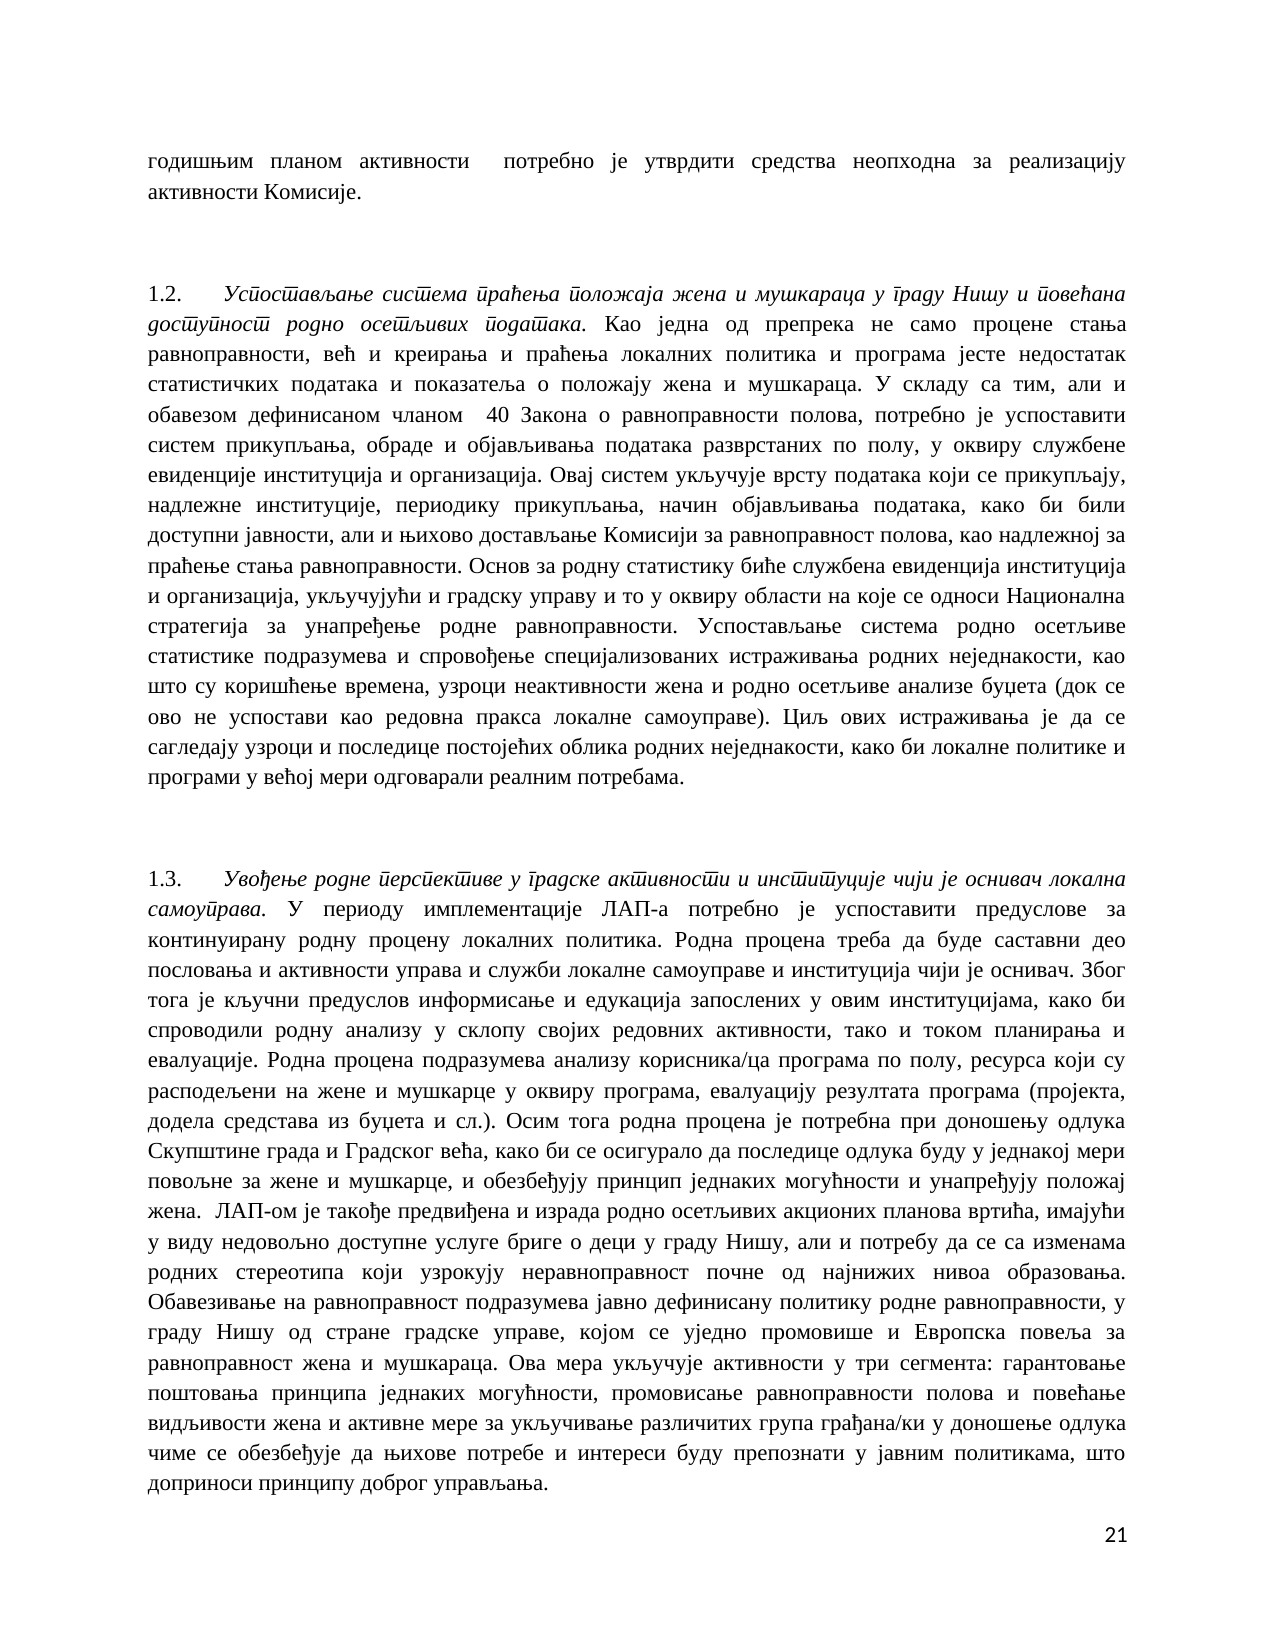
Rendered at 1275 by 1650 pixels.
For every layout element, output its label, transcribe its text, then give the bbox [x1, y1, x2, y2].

text 1.2. Успостављање система праћења положаја жена и мушкараца у граду Нишу и повећана доступност родно осетљивих података. Као једна од препрека не само процене стања равноправности, већ и креирања и праћења локалних политика и програма јесте недостатак статистичких података и показатеља о положају жена и мушкараца. У складу са тим, али и обавезом дефинисаном чланом 40 Закона о равноправности полова, потребно је успоставити систем прикупљања, обраде и објављивања података разврстаних по полу, у оквиру службене евиденције институција и организација. Овај систем укључује врсту података који се прикупљају, надлежне институције, периодику прикупљања, начин објављивања података, како би били доступни јавности, али и њихово достављање Комисији за равноправност полова, као надлежној за праћење стања равноправности. Основ за родну статистику биће службена евиденција институција и организација, укључујући и градску управу и то у оквиру области на које се односи Национална стратегија за унапређење родне равноправности. Успостављање система родно осетљиве статистике подразумева и спровођење специјализованих истраживања родних неједнакости, као што су коришћење времена, узроци неактивности жена и родно осетљиве анализе буџета (док се ово не успостави као редовна пракса локалне самоуправе). Циљ ових истраживања је да се сагледају узроци и последице постојећих облика родних неједнакости, како би локалне политике и програми у већој мери одговарали реалним потребама. [148, 280, 1127, 789]
text 1.3. Увођење родне перспективе у градске активности и институције чији је оснивач локална самоуправа. У периоду имплементације ЛАП-а потребно је успоставити предуслове за континуирану родну процену локалних политика. Родна процена треба да буде саставни део пословања и активности управа и служби локалне самоуправе и институција чији је оснивач. Због тога је кључни предуслов информисање и едукација запослених у овим институцијама, како би спроводили родну анализу у склопу својих редовних активности, тако и током планирања и евалуације. Родна процена подразумева анализу корисника/ца програма по полу, ресурса који су расподељени на жене и мушкарце у оквиру програма, евалуацију резултата програма (пројекта, додела средстава из буџета и сл.). Осим тога родна процена је потребна при доношењу одлука Скупштине града и Градског већа, како би се осигурало да последице одлука буду у једнакој мери повољне за жене и мушкарце, и обезбеђују принцип једнаких могућности и унапређују положај жена. ЛАП-ом је такође предвиђена и израда родно осетљивих акционих планова вртића, имајући у виду недовољно доступне услуге бриге о деци у граду Нишу, али и потребу да се са изменама родних стереотипа који узрокују неравноправност почне од најнижих нивоа образовања. Обавезивање на равноправност подразумева јавно дефинисану политику родне равноправности, у граду Нишу од стране градске управе, којом се уједно промовише и Европска повеља за равноправност жена и мушкараца. Ова мера укључује активности у три сегмента: гарантовање поштовања принципа једнаких могућности, промовисање равноправности полова и повећање видљивости жена и активне мере за укључивање различитих група грађана/ки у доношење одлука чиме се обезбеђује да њихове потребе и интереси буду препознати у јавним политикама, што доприноси принципу доброг управљања. [148, 865, 1127, 1496]
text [148, 148, 1127, 204]
